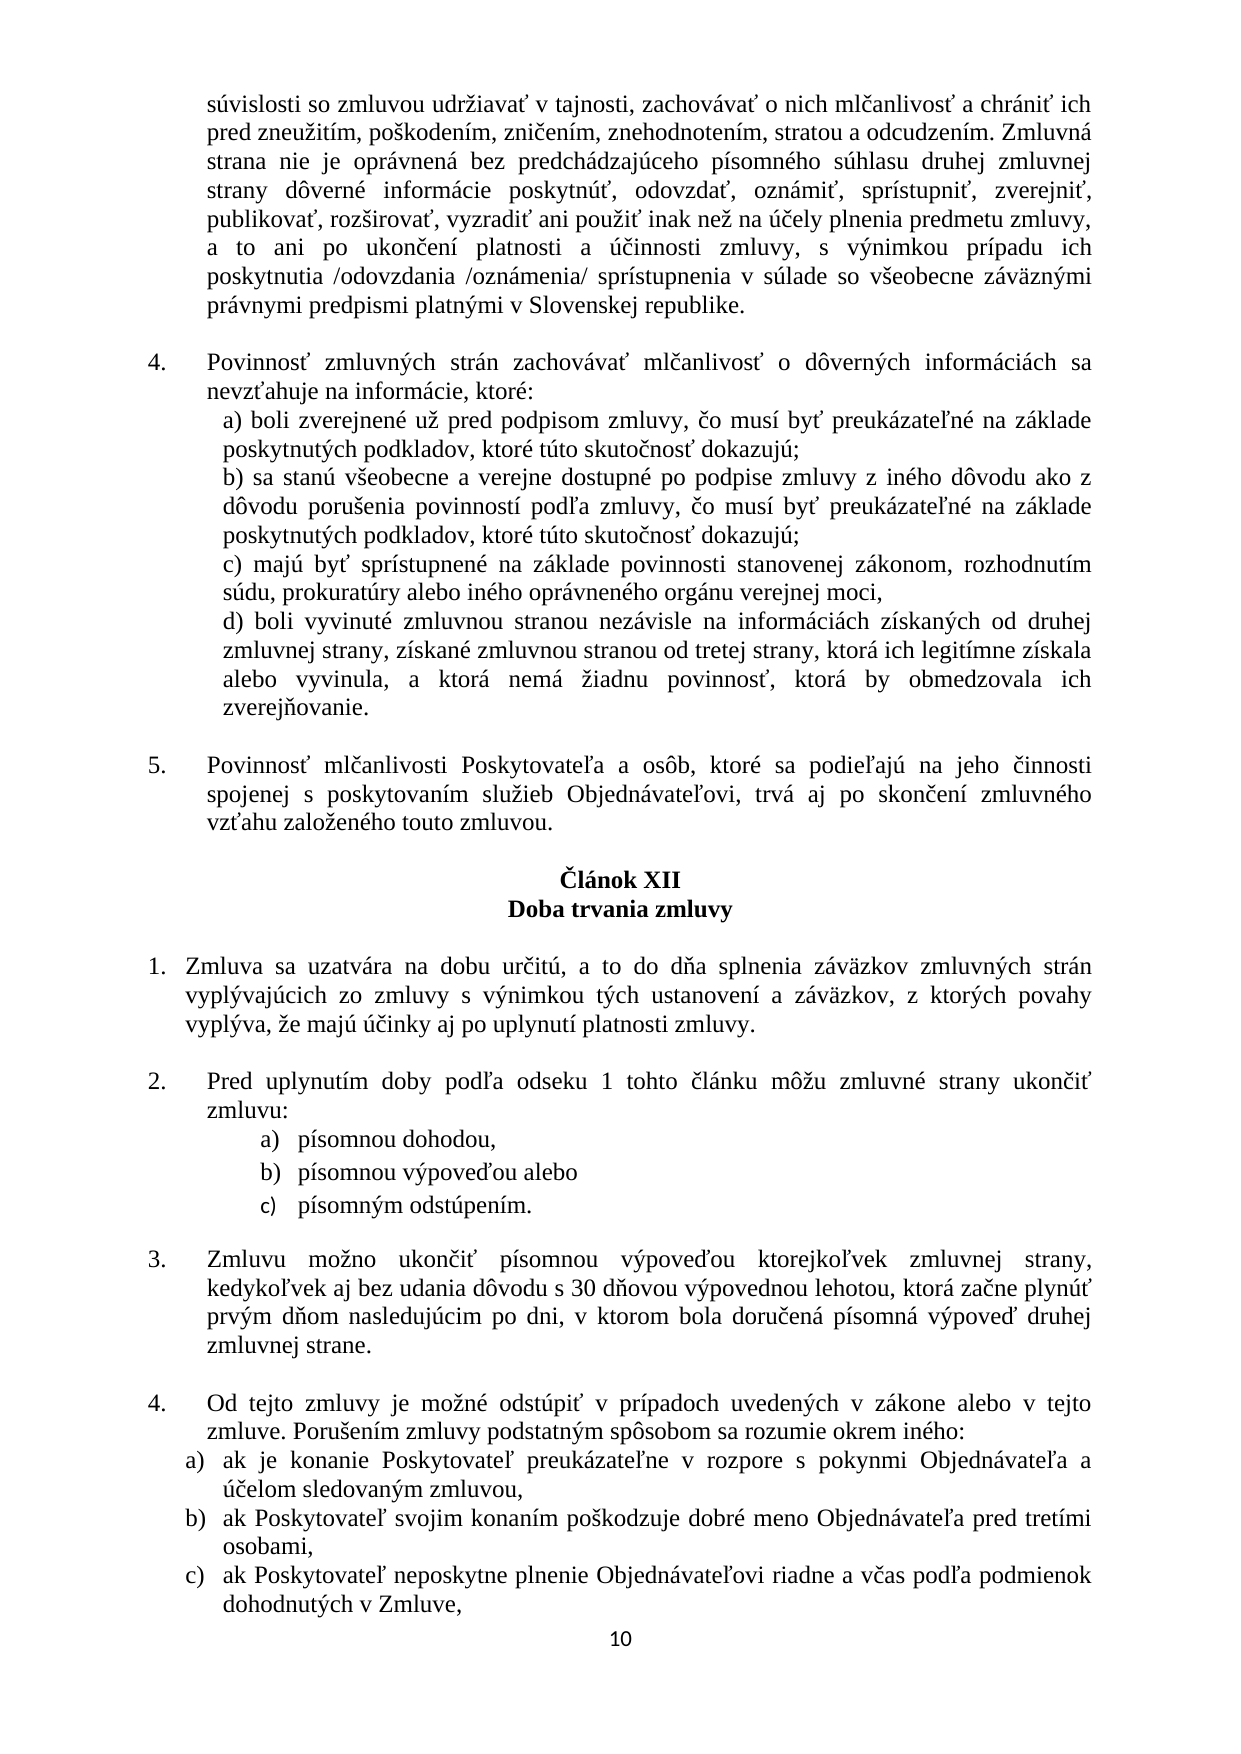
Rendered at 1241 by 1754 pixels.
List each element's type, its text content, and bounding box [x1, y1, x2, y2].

list ak Poskytovateľ svojim konaním poškodzuje dobré meno Objednávateľa pred tretími osobami, [185, 1503, 1093, 1560]
text Doba trvania zmluvy [148, 894, 1093, 922]
text a) boli zverejnené už pred podpisom zmluvy, čo musí byť preukázateľné na základe poskytnutých podkladov, ktoré túto skutočnosť dokazujú; [223, 405, 1093, 462]
list Od tejto zmluvy je možné odstúpiť v prípadoch uvedených v zákone alebo v tejto zmluve. Porušením zmluvy podstatným spôsobom sa rozumie okrem iného: [148, 1388, 1093, 1445]
text c) majú byť sprístupnené na základe povinnosti stanovenej zákonom, rozhodnutím súdu, prokuratúry alebo iného oprávneného orgánu verejnej moci, [223, 549, 1093, 606]
text d) boli vyvinuté zmluvnou stranou nezávisle na informáciách získaných od druhej zmluvnej strany, získané zmluvnou stranou od tretej strany, ktorá ich legitímne získala alebo vyvinula, a ktorá nemá žiadnu povinnosť, ktorá by obmedzovala ich zverejňovanie. [223, 606, 1093, 721]
list písomnou dohodou, [260, 1124, 1093, 1152]
list Povinnosť zmluvných strán zachovávať mlčanlivosť o dôverných informáciách sa nevzťahuje na informácie, ktoré: [148, 347, 1093, 405]
text b) sa stanú všeobecne a verejne dostupné po podpise zmluvy z iného dôvodu ako z dôvodu porušenia povinností podľa zmluvy, čo musí byť preukázateľné na základe poskytnutých podkladov, ktoré túto skutočnosť dokazujú; [223, 462, 1093, 549]
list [148, 89, 1093, 319]
list Pred uplynutím doby podľa odseku 1 tohto článku môžu zmluvné strany ukončiť zmluvu: [148, 1066, 1093, 1124]
list písomnou výpoveďou alebo [260, 1157, 1093, 1185]
list ak Poskytovateľ neposkytne plnenie Objednávateľovi riadne a včas podľa podmienok dohodnutých v Zmluve, [185, 1560, 1093, 1618]
list Zmluva sa uzatvára na dobu určitú, a to do dňa splnenia záväzkov zmluvných strán vyplývajúcich zo zmluvy s výnimkou tých ustanovení a záväzkov, z ktorých povahy vyplýva, že majú účinky aj po uplynutí platnosti zmluvy. [148, 951, 1093, 1037]
list Povinnosť mlčanlivosti Poskytovateľa a osôb, ktoré sa podieľajú na jeho činnosti spojenej s poskytovaním služieb Objednávateľovi, trvá aj po skončení zmluvného vzťahu založeného touto zmluvou. [148, 750, 1093, 836]
list písomným odstúpením. [260, 1190, 1093, 1219]
list ak je konanie Poskytovateľ preukázateľne v rozpore s pokynmi Objednávateľa a účelom sledovaným zmluvou, [185, 1445, 1093, 1503]
text Článok XII [148, 865, 1093, 894]
list Zmluvu možno ukončiť písomnou výpoveďou ktorejkoľvek zmluvnej strany, kedykoľvek aj bez udania dôvodu s 30 dňovou výpovednou lehotou, ktorá začne plynúť prvým dňom nasledujúcim po dni, v ktorom bola doručená písomná výpoveď druhej zmluvnej strane. [148, 1244, 1093, 1359]
